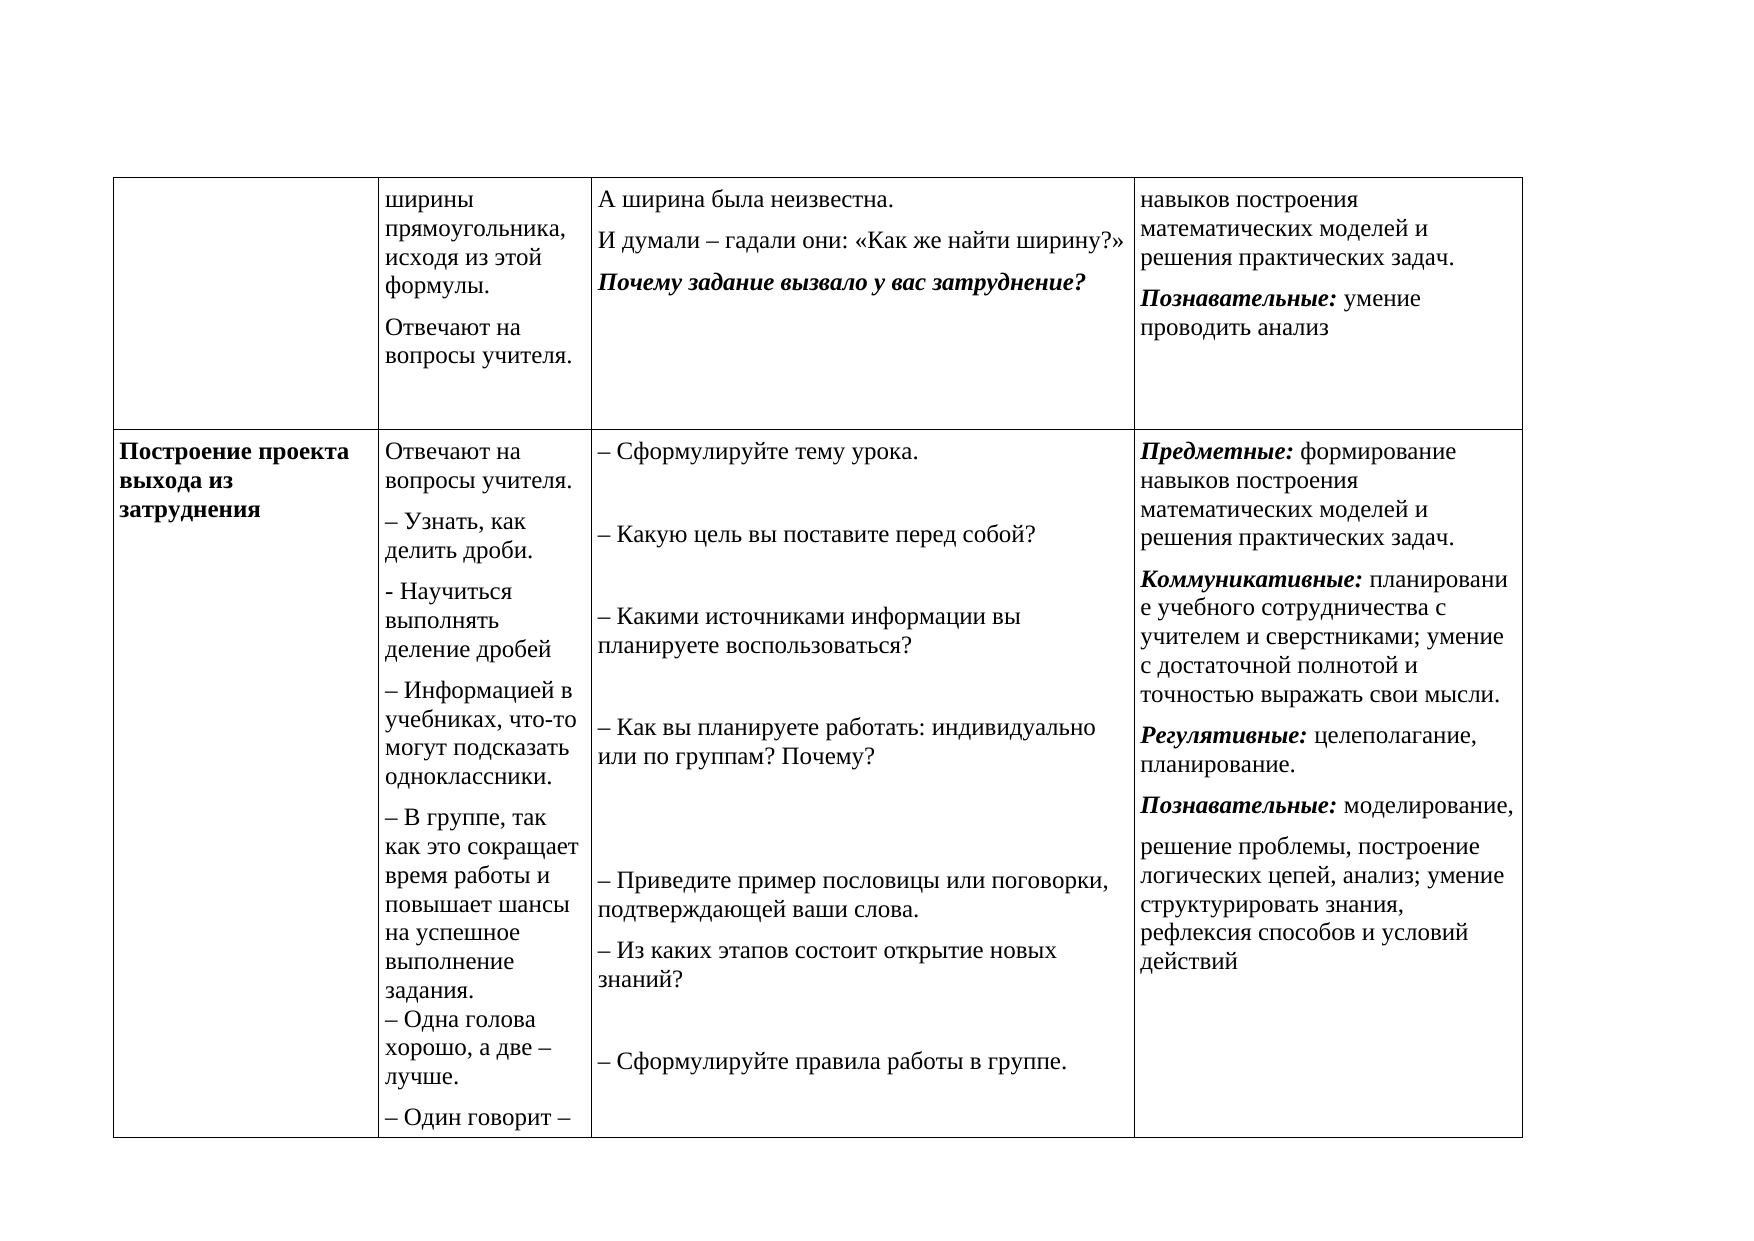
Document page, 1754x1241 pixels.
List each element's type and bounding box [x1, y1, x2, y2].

table_cell [114, 178, 378, 429]
table_cell [114, 430, 378, 1137]
table_cell [379, 430, 591, 1137]
table_cell [592, 178, 1134, 429]
table_cell [1135, 178, 1522, 429]
table_cell [1135, 430, 1522, 1137]
table_cell [592, 430, 1134, 1137]
table_cell [379, 178, 591, 429]
